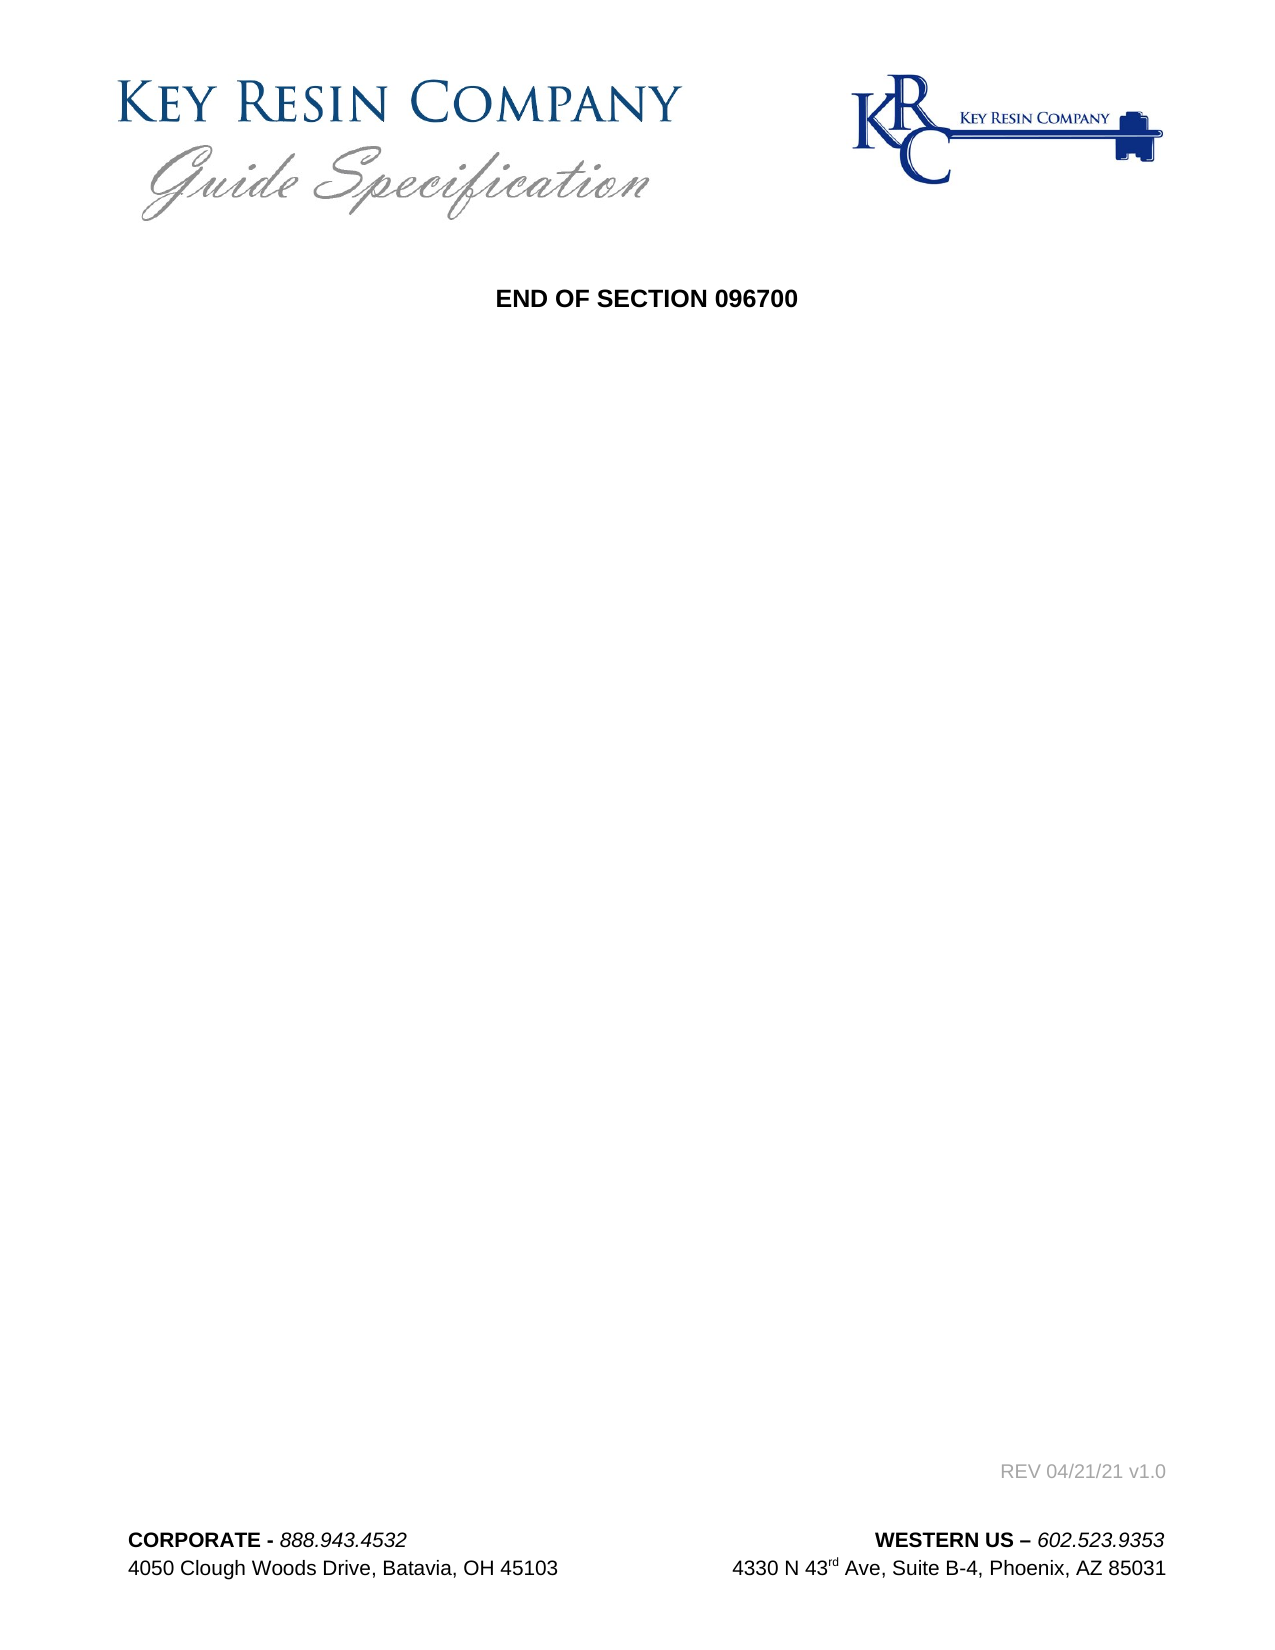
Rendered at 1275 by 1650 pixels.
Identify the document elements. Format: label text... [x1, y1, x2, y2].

picture [846, 65, 1171, 191]
subtitle END OF SECTION 096700 [112, 284, 1181, 313]
picture [112, 74, 687, 225]
